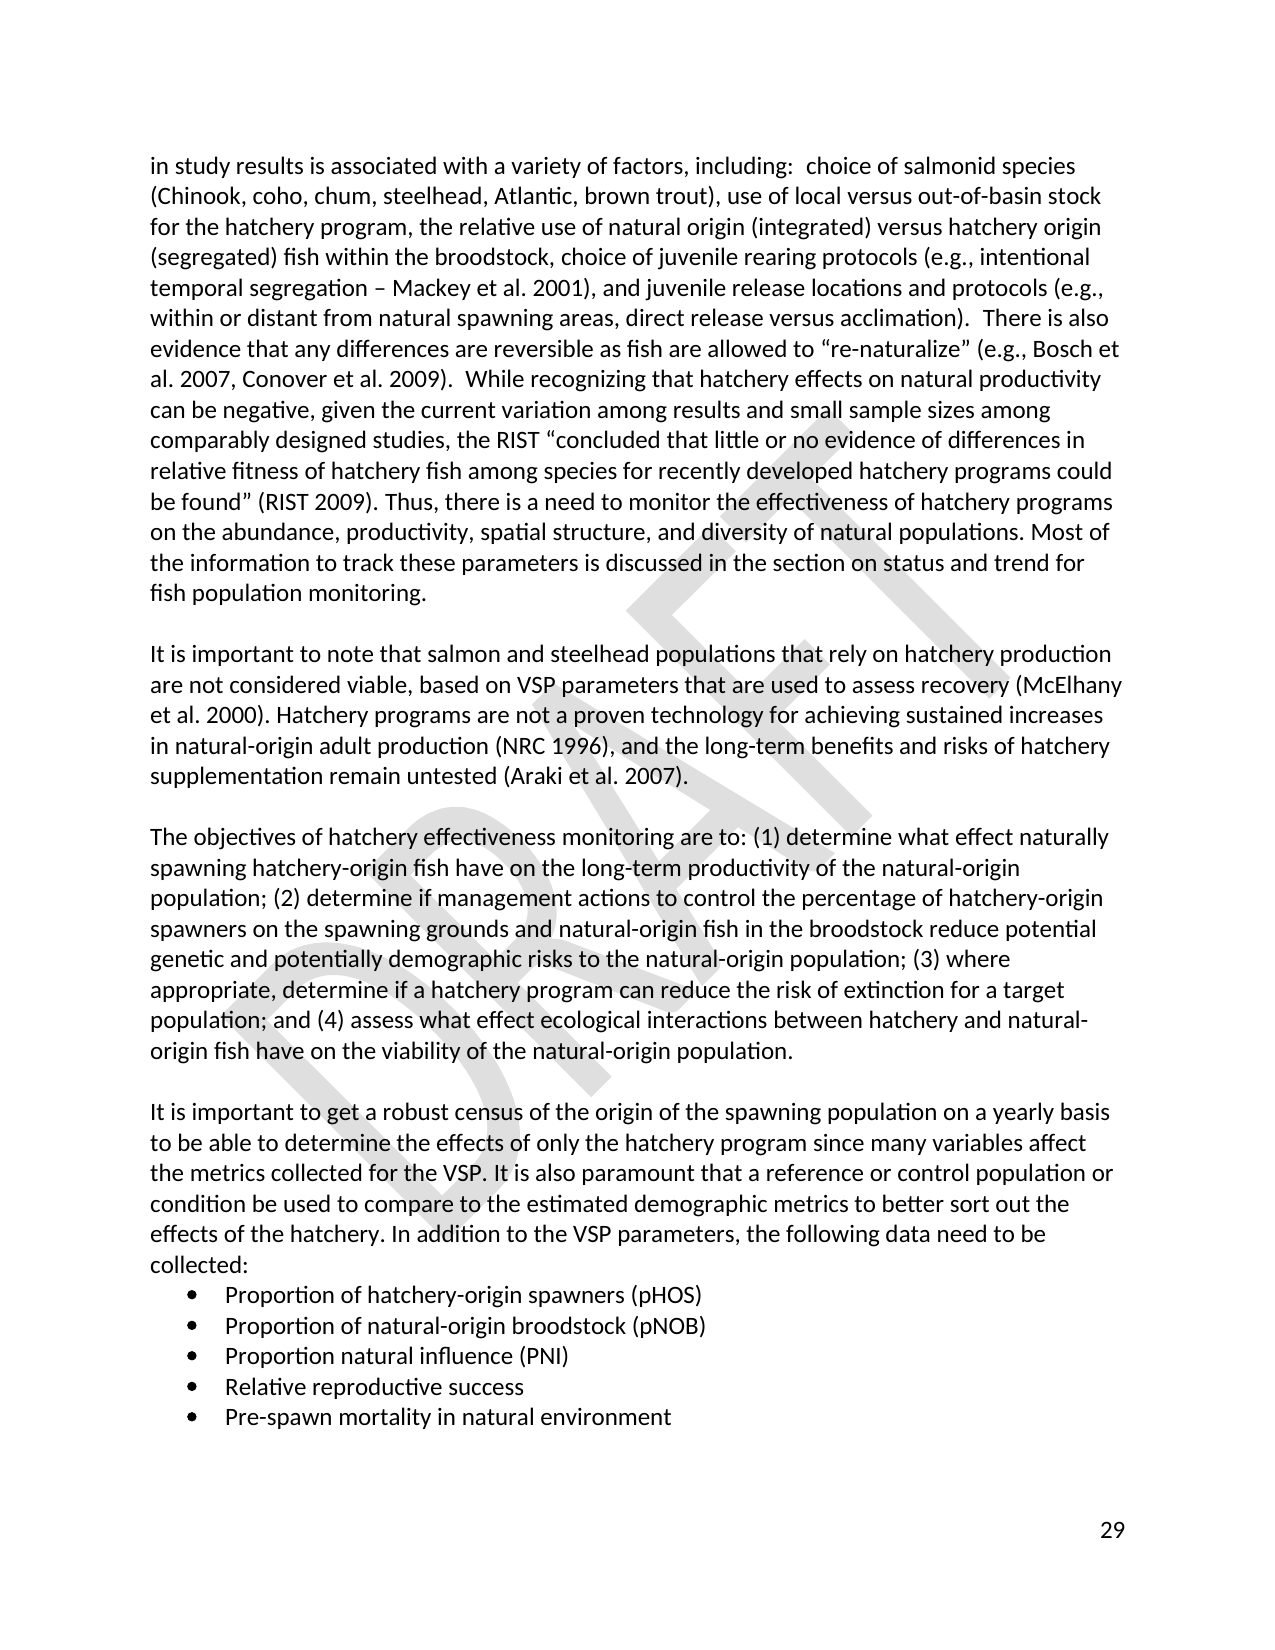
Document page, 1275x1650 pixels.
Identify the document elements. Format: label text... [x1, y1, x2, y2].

text It is important to get a robust census of the origin of the spawning population on a yearly basis to be able to determine the effects of only the hatchery program since many variables affect the metrics collected for the VSP. It is also paramount that a reference or control population or condition be used to compare to the estimated demographic metrics to better sort out the effects of the hatchery. In addition to the VSP parameters, the following data need to be collected: [150, 1096, 1125, 1279]
list Proportion of hatchery-origin spawners (pHOS) [187, 1279, 1125, 1310]
text It is important to note that salmon and steelhead populations that rely on hatchery production are not considered viable, based on VSP parameters that are used to assess recovery (McElhany et al. 2000). Hatchery programs are not a proven technology for achieving sustained increases in natural-origin adult production (NRC 1996), and the long-term benefits and risks of hatchery supplementation remain untested (Araki et al. 2007). [150, 638, 1125, 791]
list Relative reproductive success [187, 1371, 1125, 1401]
list Pre-spawn mortality in natural environment [187, 1401, 1125, 1432]
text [150, 150, 1125, 608]
text The objectives of hatchery effectiveness monitoring are to: (1) determine what effect naturally spawning hatchery-origin fish have on the long-term productivity of the natural-origin population; (2) determine if management actions to control the percentage of hatchery-origin spawners on the spawning grounds and natural-origin fish in the broodstock reduce potential genetic and potentially demographic risks to the natural-origin population; (3) where appropriate, determine if a hatchery program can reduce the risk of extinction for a target population; and (4) assess what effect ecological interactions between hatchery and natural-origin fish have on the viability of the natural-origin population. [150, 821, 1125, 1066]
list Proportion of natural-origin broodstock (pNOB) [187, 1310, 1125, 1340]
list Proportion natural influence (PNI) [187, 1340, 1125, 1371]
